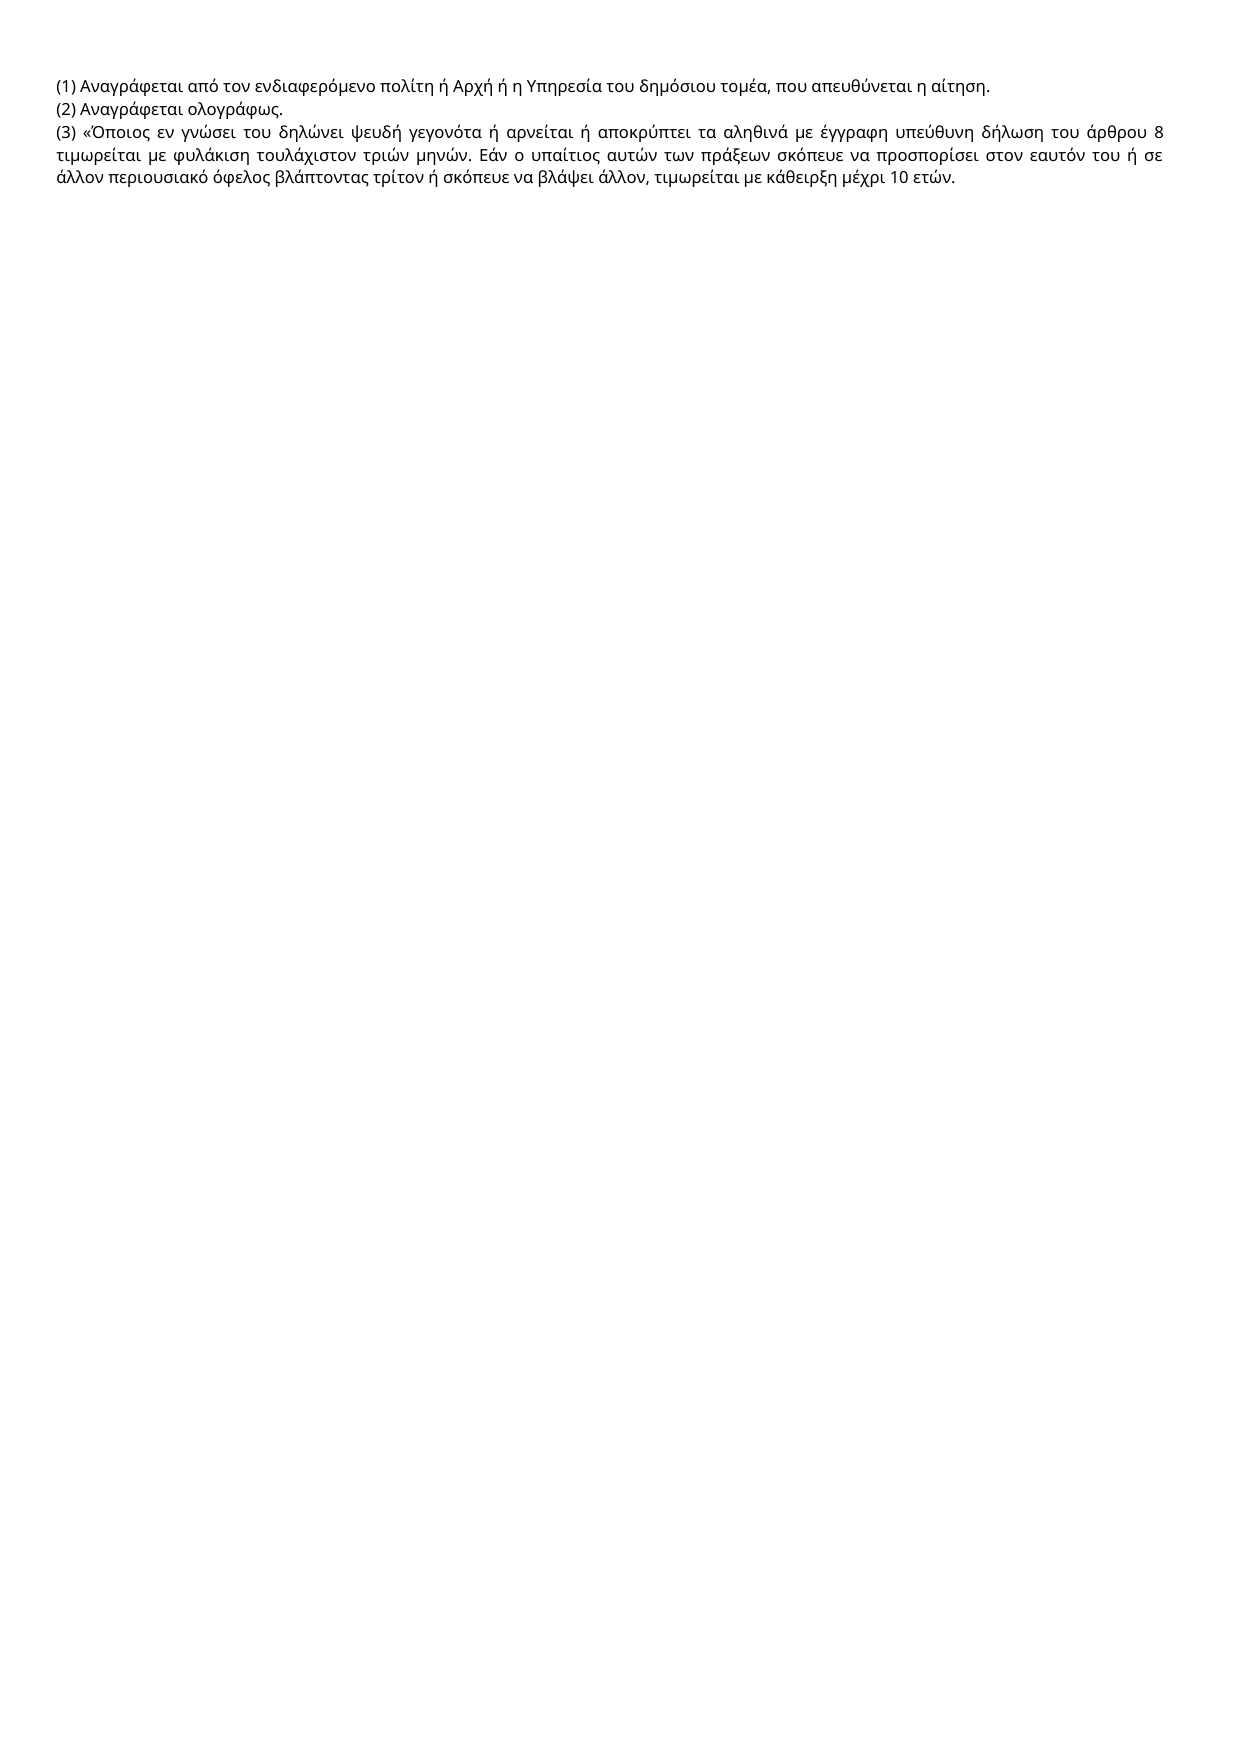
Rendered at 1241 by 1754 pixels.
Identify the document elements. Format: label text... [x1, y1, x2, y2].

text (3) «Όποιος εν γνώσει του δηλώνει ψευδή γεγονότα ή αρνείται ή αποκρύπτει τα αληθινά με έγγραφη υπεύθυνη δήλωση του άρθρου 8 τιμωρείται με φυλάκιση τουλάχιστον τριών μηνών. Εάν ο υπαίτιος αυτών των πράξεων σκόπευε να προσπορίσει στον εαυτόν του ή σε άλλον περιουσιακό όφελος βλάπτοντας τρίτον ή σκόπευε να βλάψει άλλον, τιμωρείται με κάθειρξη μέχρι 10 ετών. [56, 120, 1165, 188]
text (2) Αναγράφεται ολογράφως. [56, 98, 1165, 120]
text (1) Αναγράφεται από τον ενδιαφερόμενο πολίτη ή Αρχή ή η Υπηρεσία του δημόσιου τομέα, που απευθύνεται η αίτηση. [56, 75, 1165, 98]
